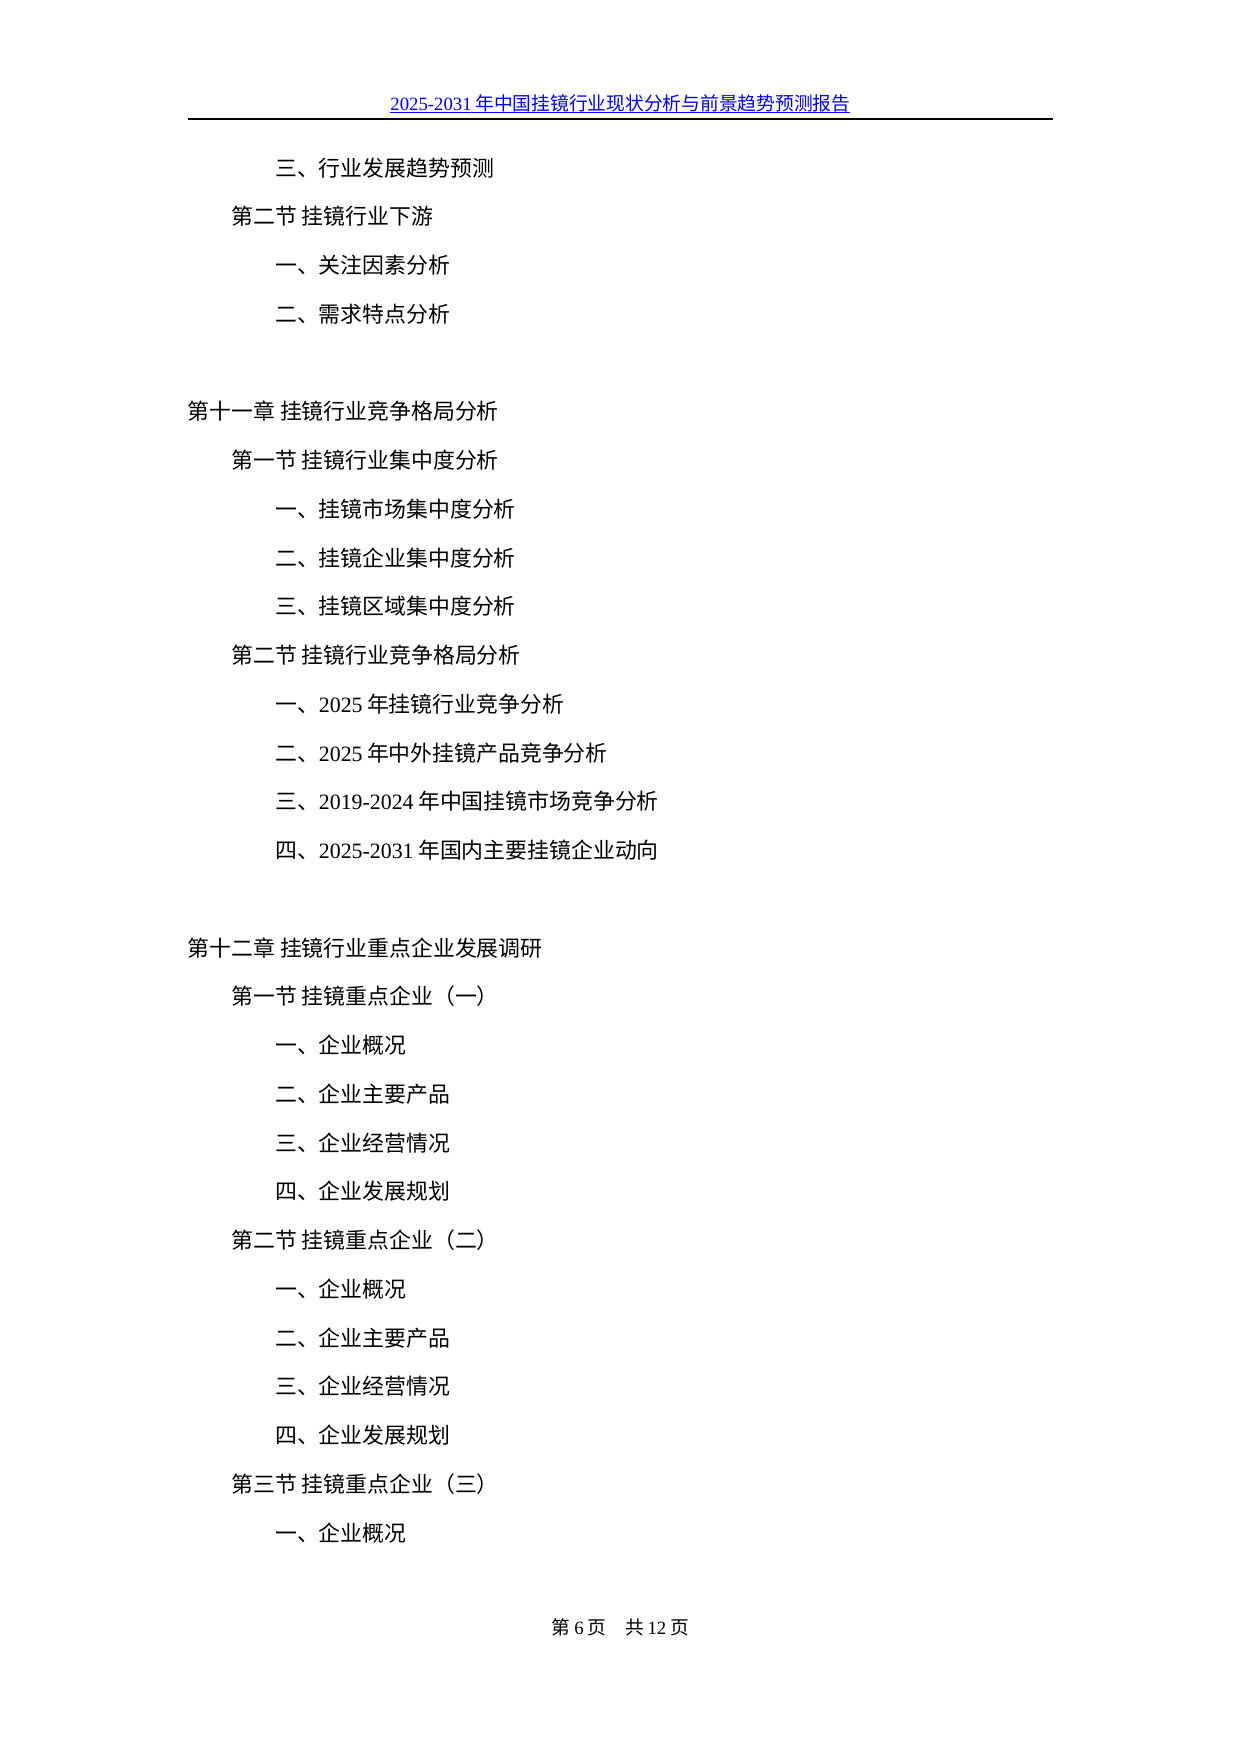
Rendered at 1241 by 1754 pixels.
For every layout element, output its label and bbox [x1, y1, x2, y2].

text [187, 150, 1053, 1548]
